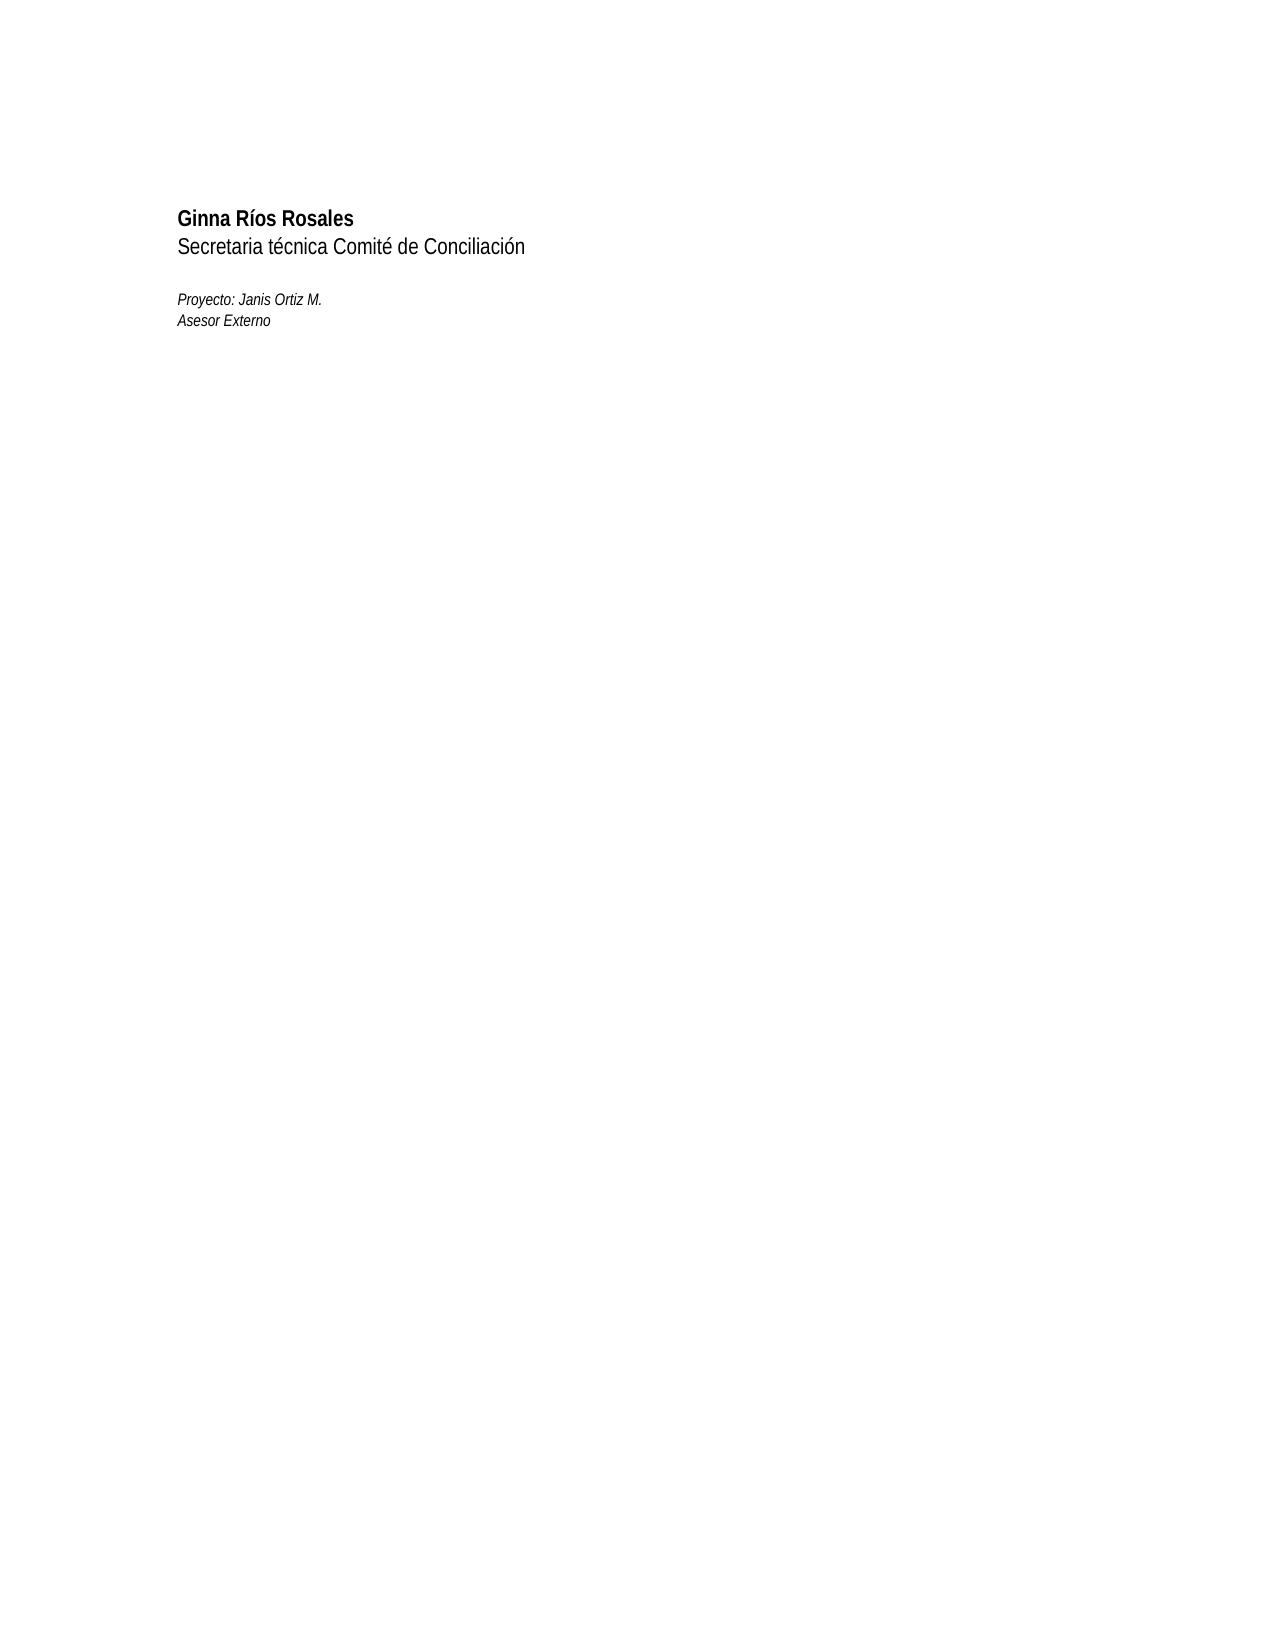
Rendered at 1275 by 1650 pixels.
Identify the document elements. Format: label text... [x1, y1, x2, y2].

text Asesor Externo [177, 310, 1098, 329]
text Proyecto: Janis Ortiz M. [177, 290, 1098, 309]
text Secretaria técnica Comité de Conciliación [177, 233, 1098, 259]
text Ginna Ríos Rosales [177, 204, 1098, 231]
